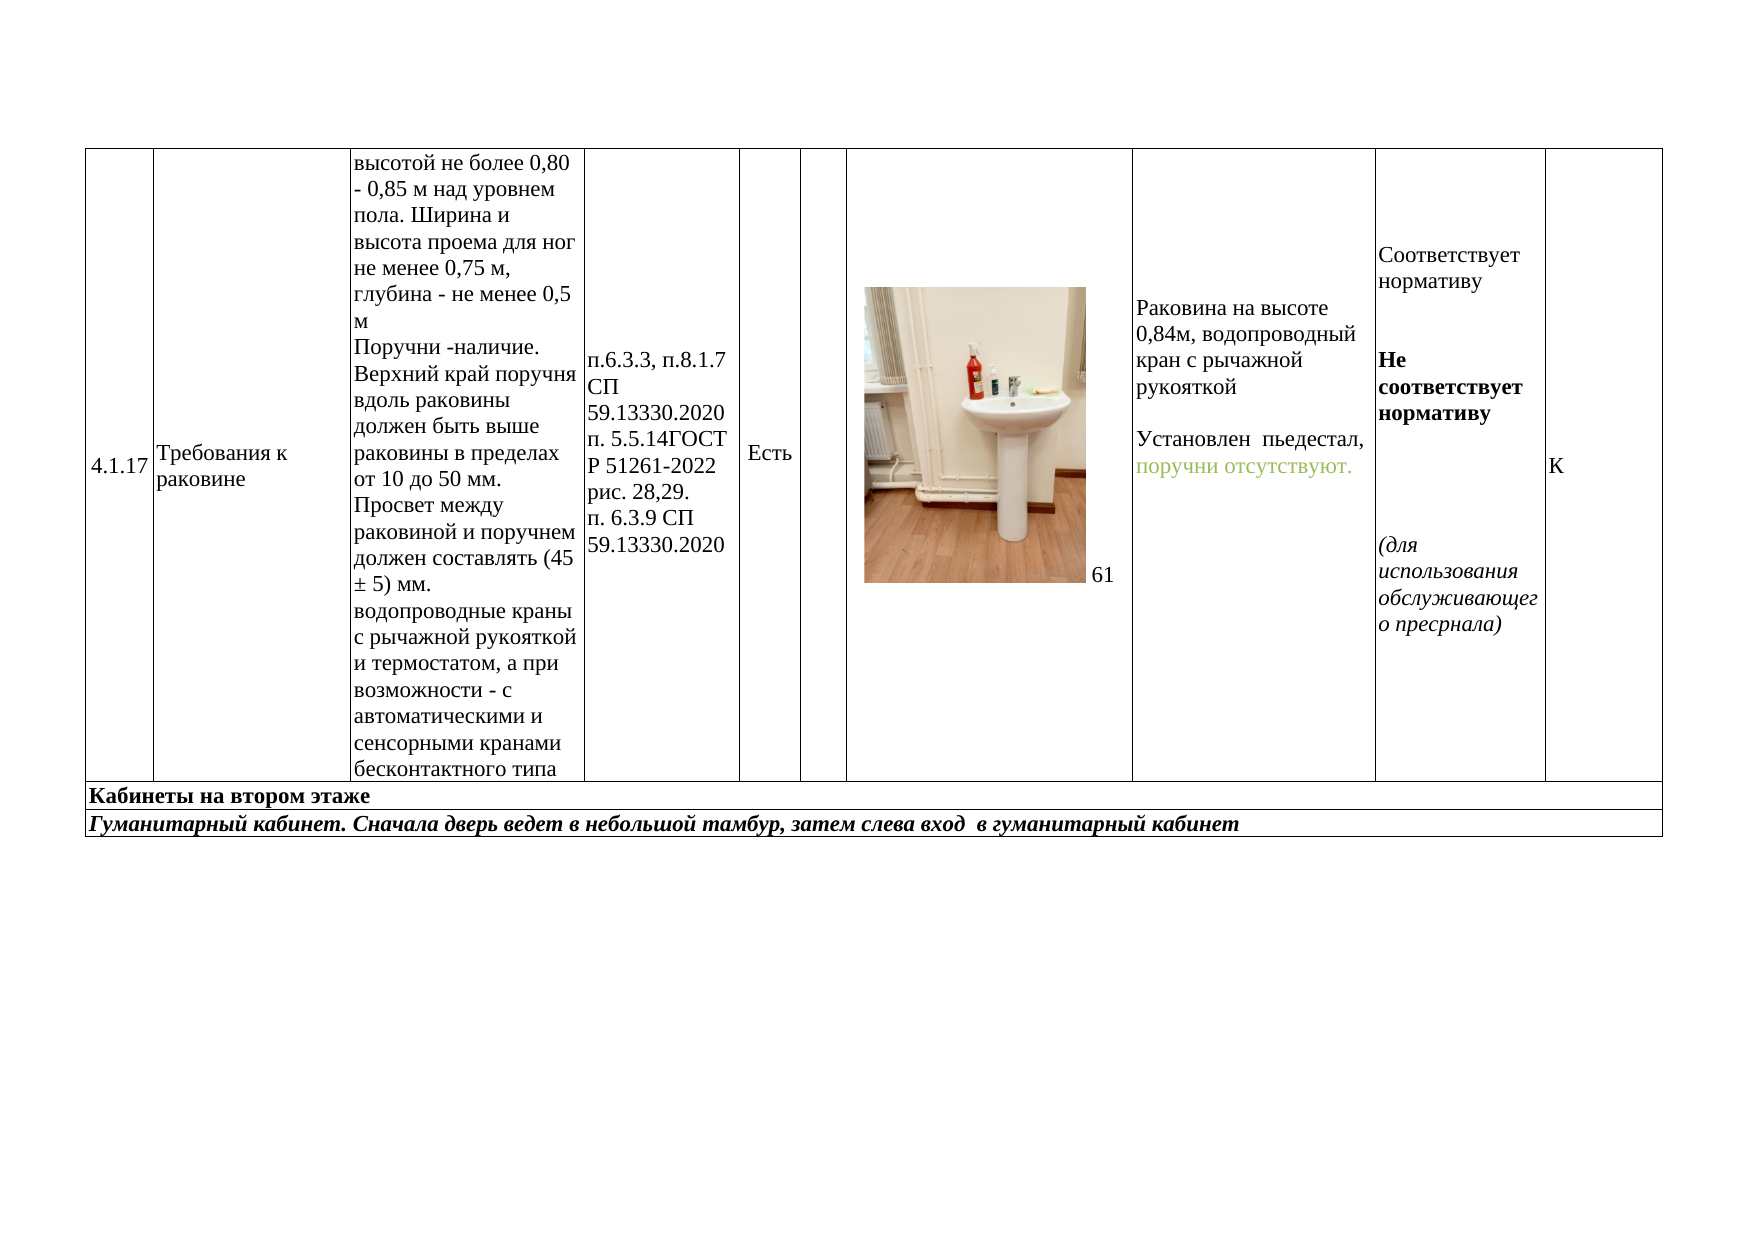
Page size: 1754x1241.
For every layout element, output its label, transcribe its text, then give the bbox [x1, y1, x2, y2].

picture [864, 287, 1086, 583]
table_cell п.6.3.3, п.8.1.7 СП 59.13330.2020 п. 5.5.14ГОСТ Р 51261-2022 рис. 28,29. п. 6.3.9 СП 59.13330.2020 [585, 149, 739, 781]
table_cell Кабинеты на втором этаже [86, 782, 1662, 809]
table_cell [801, 149, 846, 781]
table_cell высотой не более 0,80 - 0,85 м над уровнем пола. Ширина и высота проема для ног не менее 0,75 м, глубина - не менее 0,5 м Поручни -наличие. Верхний край поручня вдоль раковины должен быть выше раковины в пределах от 10 до 50 мм. Просвет между раковиной и поручнем должен составлять (45 ± 5) мм. водопроводные краны с рычажной рукояткой и термостатом, а при возможности - с автоматическими и сенсорными кранами бесконтактного типа [351, 149, 584, 781]
table_cell Соответствует нормативу Не соответствует нормативу (для использования обслуживающего пресрнала) [1376, 149, 1545, 781]
table_cell К [1546, 149, 1662, 781]
table_cell 61 [847, 149, 1132, 781]
table_cell Раковина на высоте 0,84м, водопроводный кран с рычажной рукояткой Установлен пьедестал, поручни отсутствуют. [1133, 149, 1375, 781]
table_cell 4.1.17 [86, 149, 153, 781]
table_cell Гуманитарный кабинет. Сначала дверь ведет в небольшой тамбур, затем слева вход в гуманитарный кабинет [86, 810, 1662, 836]
table_cell Есть [740, 149, 800, 781]
table_cell Требования к раковине [154, 149, 350, 781]
